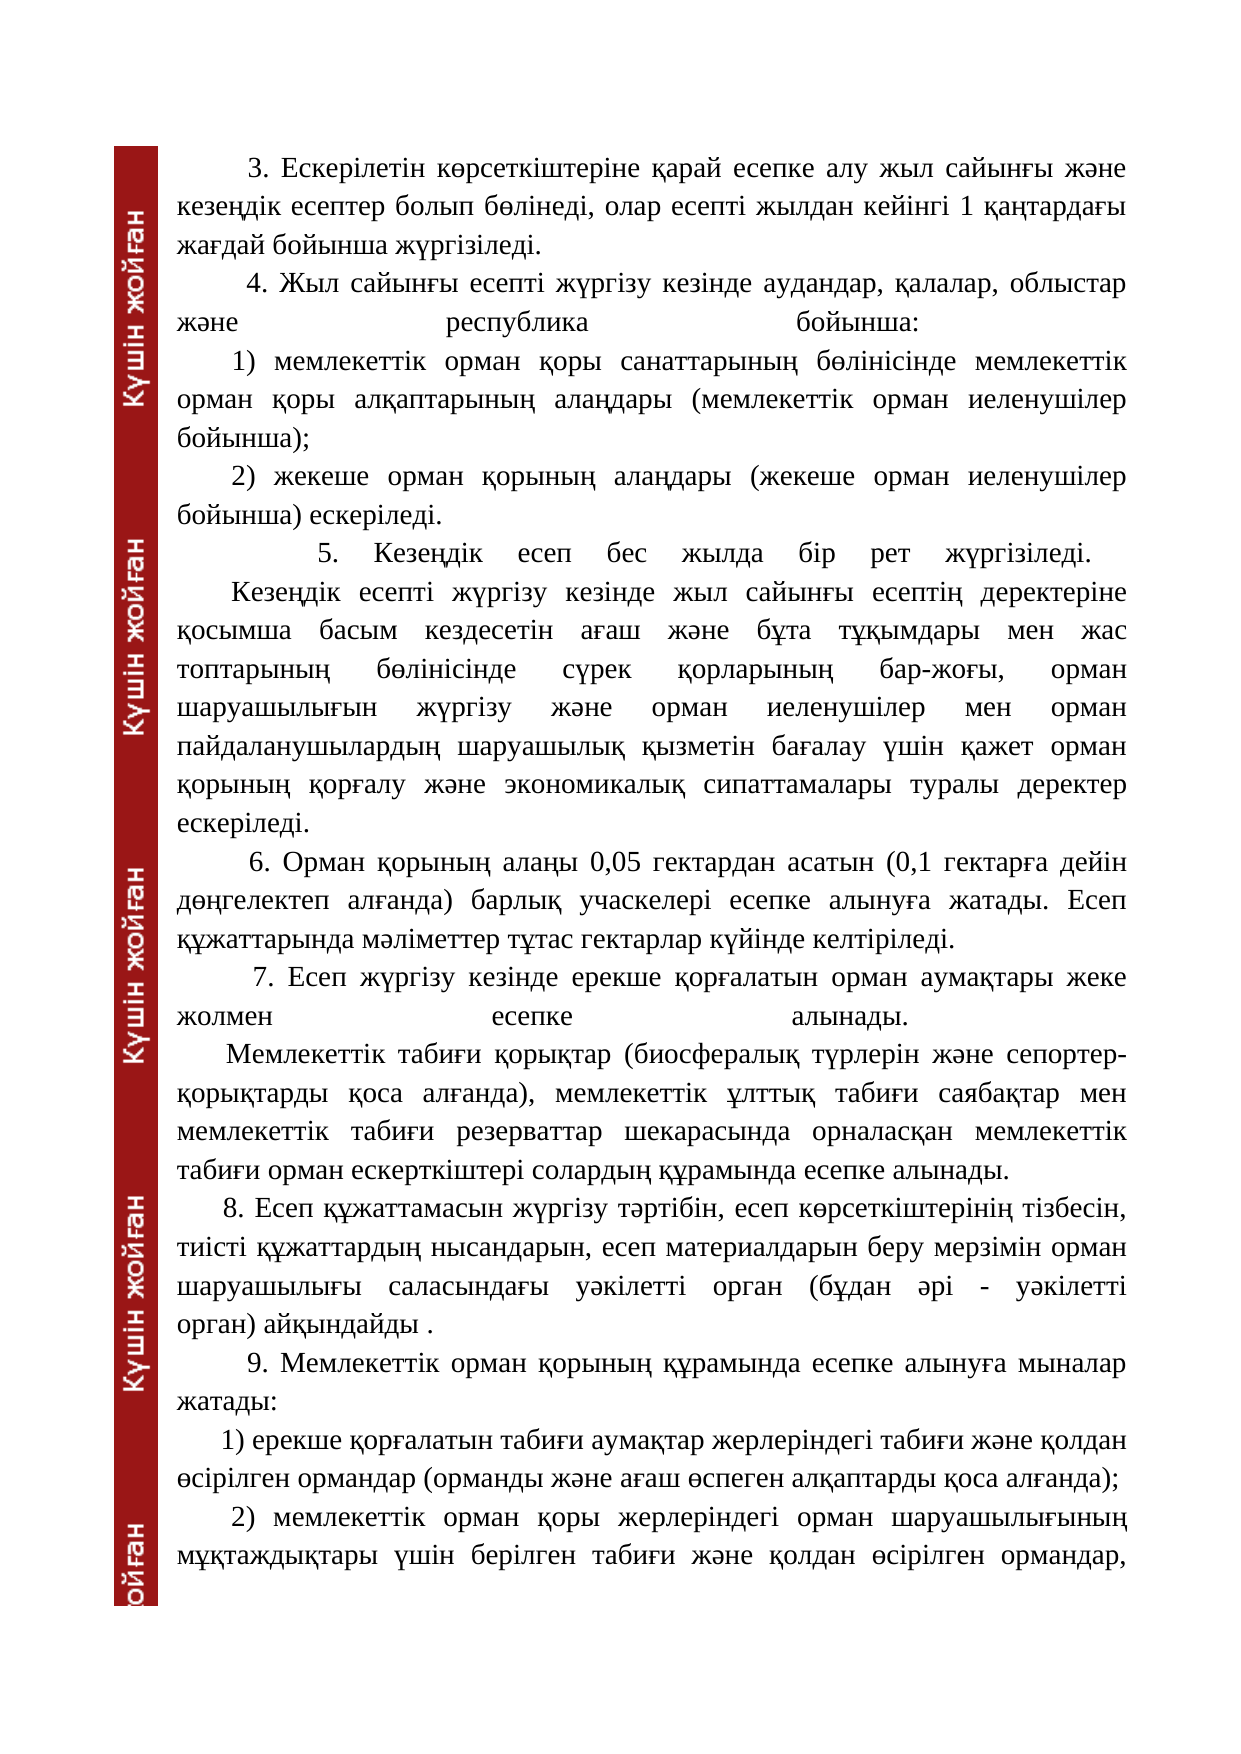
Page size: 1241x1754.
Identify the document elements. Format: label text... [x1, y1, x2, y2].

text 8. Есеп құжаттамасын жүргiзу тәртiбiн, есеп көрсеткiштерiнiң тiзбесiн, тиiстi құжаттардың нысандарын, есеп материалдарын беру мерзiмiн орман шаруашылығы саласындағы уәкiлеттi орган (бұдан әрi - уәкiлеттi орган) айқындайды . [112, 1191, 1128, 1340]
text 5. Кезеңдiк есеп бес жылда бiр рет жүргiзiледi. Кезеңдiк есептi жүргiзу кезiнде жыл сайынғы есептiң деректерiне қосымша басым кездесетiн ағаш және бұта тұқымдары мен жас топтарының бөлiнiсiнде сүрек қорларының бар-жоғы, орман шаруашылығын жүргiзу және орман иеленушiлер мен орман пайдаланушылардың шаруашылық қызметiн бағалау үшiн қажет орман қорының қорғалу және экономикалық сипаттамалары туралы деректер ескерiледi. [112, 535, 1128, 839]
picture [114, 839, 158, 844]
text 6. Орман қорының алаңы 0,05 гектардан асатын (0,1 гектарға дейiн дөңгелектеп алғанда) барлық учаскелерi есепке алынуға жатады. Есеп құжаттарында мәлiметтер тұтас гектарлар күйiнде келтiрiледi. [112, 844, 1128, 954]
picture [114, 954, 158, 959]
text 3. Ескерiлетiн көрсеткiштерiне қарай есепке алу жыл сайынғы және кезеңдiк есептер болып бөлiнедi, олар есептi жылдан кейiнгi 1 қаңтардағы жағдай бойынша жүргiзiледi. [112, 150, 1128, 261]
picture [114, 530, 158, 535]
picture [114, 146, 158, 150]
picture [114, 1340, 158, 1345]
text 4. Жыл сайынғы есептi жүргiзу кезiнде аудандар, қалалар, облыстар және республика бойынша: 1) мемлекеттiк орман қоры санаттарының бөлiнiсiнде мемлекеттiк орман қоры алқаптарының алаңдары (мемлекеттiк орман иеленушiлер бойынша); 2) жекеше орман қорының алаңдары (жекеше орман иеленушiлер бойынша) ескерiледi. [112, 266, 1128, 530]
picture [114, 261, 158, 266]
text 7. Есеп жүргiзу кезiнде ерекше қорғалатын орман аумақтары жеке жолмен есепке алынады. Мемлекеттiк табиғи қорықтар (биосфералық түрлерiн және сепортер-қорықтарды қоса алғанда), мемлекеттік ұлттық табиғи саябақтар мен мемлекеттiк табиғи резерваттар шекарасында орналасқан мемлекеттiк табиғи орман ескерткiштерi солардың құрамында есепке алынады. [112, 959, 1128, 1186]
picture [114, 1186, 158, 1191]
picture [114, 1571, 158, 1606]
